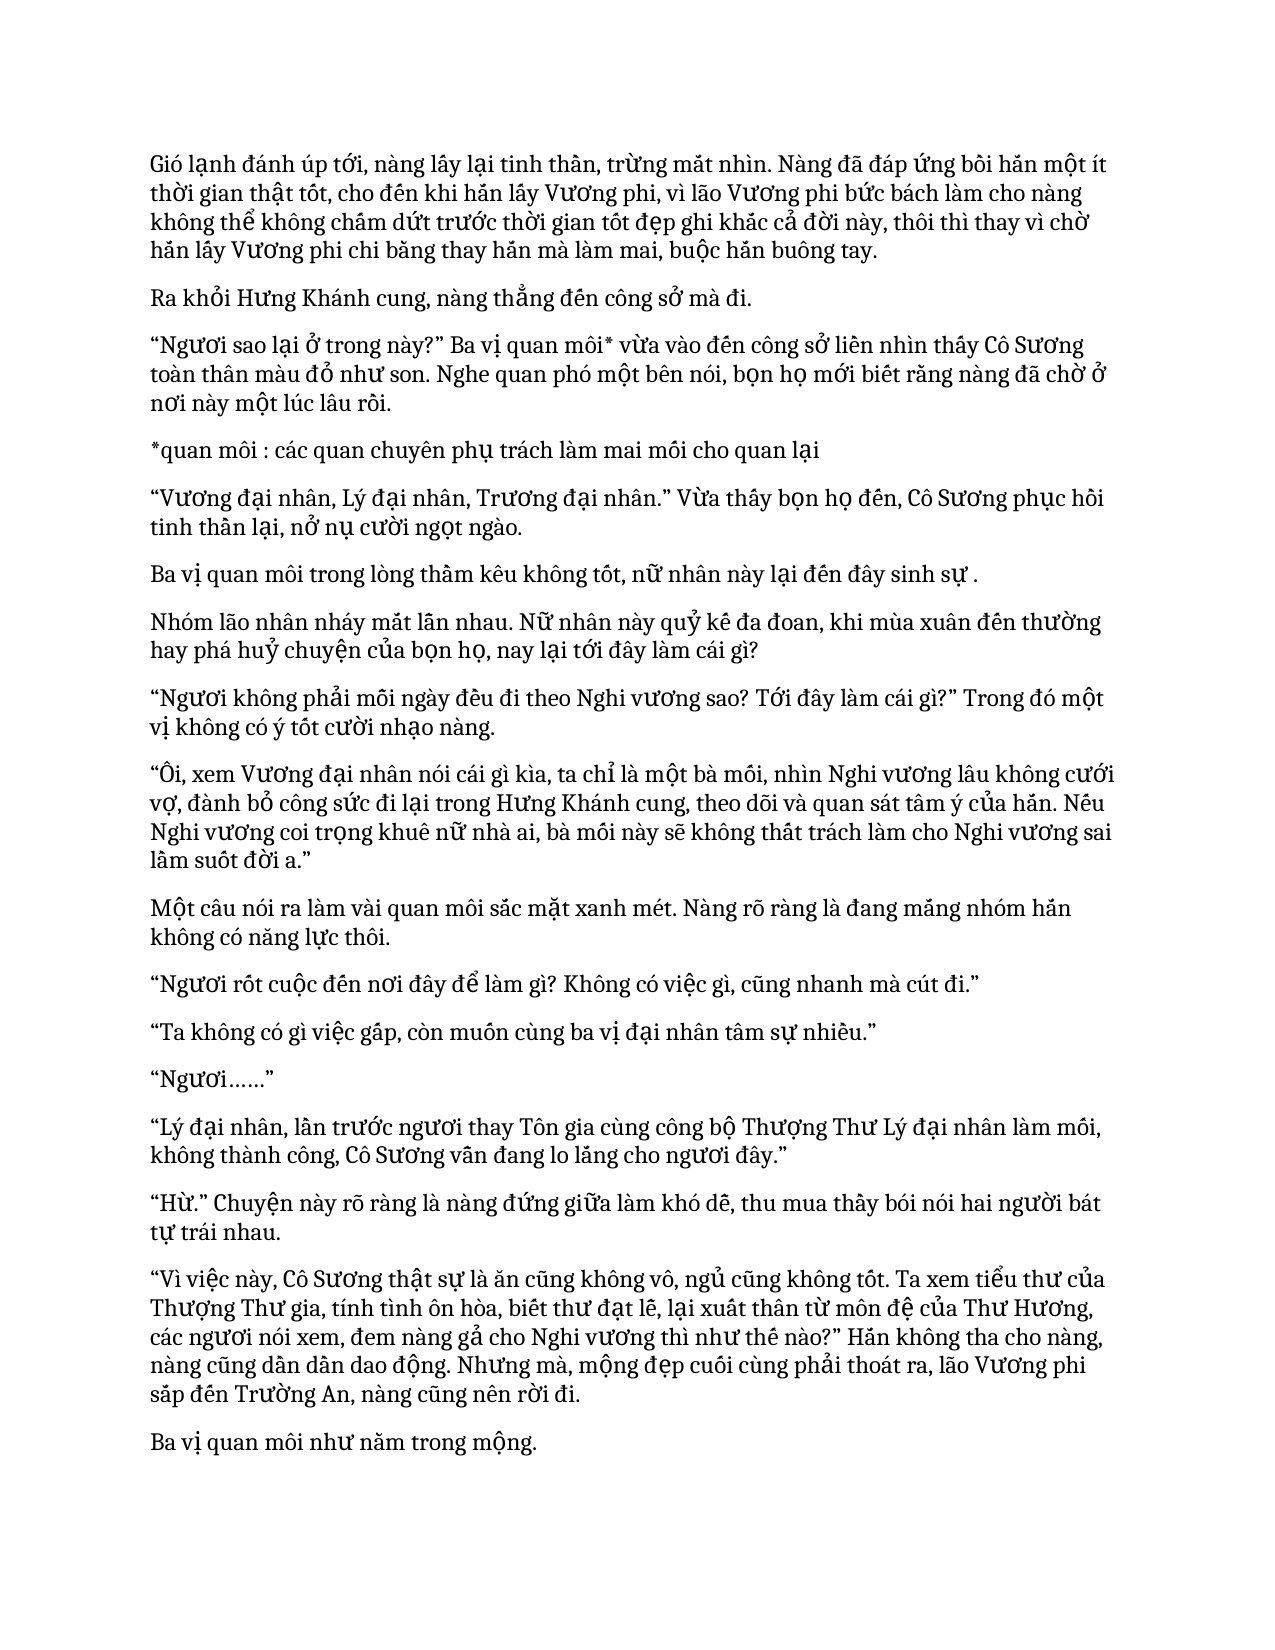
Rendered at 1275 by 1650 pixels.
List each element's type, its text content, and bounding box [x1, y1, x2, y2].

text Nhóm lão nhân nháy mắt lẫn nhau. Nữ nhân này quỷ kế đa đoan, khi mùa xuân đến thường hay phá huỷ chuyện của bọn họ, nay lại tới đây làm cái gì? [150, 607, 1125, 665]
text “Ngươi không phải mỗi ngày đều đi theo Nghi vương sao? Tới đây làm cái gì?” Trong đó một vị không có ý tốt cười nhạo nàng. [150, 684, 1125, 741]
text Ba vị quan môi như nằm trong mộng. [150, 1427, 1125, 1456]
text Ra khỏi Hưng Khánh cung, nàng thẳng đến công sở mà đi. [150, 284, 1125, 312]
text “Vương đại nhân, Lý đại nhân, Trương đại nhân.” Vừa thấy bọn họ đến, Cô Sương phục hồi tinh thần lại, nở nụ cười ngọt ngào. [150, 484, 1125, 541]
text “Ngươi rốt cuộc đến nơi đây để làm gì? Không có việc gì, cũng nhanh mà cút đi.” [150, 970, 1125, 999]
text “Ôi, xem Vương đại nhân nói cái gì kìa, ta chỉ là một bà mối, nhìn Nghi vương lâu không cưới vợ, đành bỏ công sức đi lại trong Hưng Khánh cung, theo dõi và quan sát tâm ý của hắn. Nếu Nghi vương coi trọng khuê nữ nhà ai, bà mối này sẽ không thất trách làm cho Nghi vương sai lầm suốt đời a.” [150, 760, 1125, 875]
text “Ngươi sao lại ở trong này?” Ba vị quan môi* vừa vào đến công sở liền nhìn thấy Cô Sương toàn thân màu đỏ như son. Nghe quan phó một bên nói, bọn họ mới biết rằng nàng đã chờ ở nơi này một lúc lâu rồi. [150, 331, 1125, 417]
text “Hừ.” Chuyện này rõ ràng là nàng đứng giữa làm khó dễ, thu mua thầy bói nói hai người bát tự trái nhau. [150, 1189, 1125, 1246]
text Gió lạnh đánh úp tới, nàng lấy lại tinh thần, trừng mắt nhìn. Nàng đã đáp ứng bồi hắn một ít thời gian thật tốt, cho đến khi hắn lấy Vương phi, vì lão Vương phi bức bách làm cho nàng không thể không chấm dứt trước thời gian tốt đẹp ghi khắc cả đời này, thôi thì thay vì chờ hắn lấy Vương phi chi bằng thay hắn mà làm mai, buộc hắn buông tay. [150, 150, 1125, 265]
text “Ngươi……” [150, 1065, 1125, 1094]
text “Ta không có gì việc gấp, còn muốn cùng ba vị đại nhân tâm sự nhiều.” [150, 1017, 1125, 1046]
text “Lý đại nhân, lần trước ngươi thay Tôn gia cùng công bộ Thượng Thư Lý đại nhân làm mối, không thành công, Cô Sương vẫn đang lo lắng cho ngươi đây.” [150, 1112, 1125, 1170]
text Một câu nói ra làm vài quan môi sắc mặt xanh mét. Nàng rõ ràng là đang mắng nhóm hắn không có năng lực thôi. [150, 894, 1125, 951]
text *quan môi : các quan chuyên phụ trách làm mai mối cho quan lại [150, 436, 1125, 465]
text Ba vị quan môi trong lòng thầm kêu không tốt, nữ nhân này lại đến đây sinh sự . [150, 560, 1125, 589]
text “Vì việc này, Cô Sương thật sự là ăn cũng không vô, ngủ cũng không tốt. Ta xem tiểu thư của Thượng Thư gia, tính tình ôn hòa, biết thư đạt lễ, lại xuất thân từ môn đệ của Thư Hương, các ngươi nói xem, đem nàng gả cho Nghi vương thì như thế nào?” Hắn không tha cho nàng, nàng cũng dần dần dao động. Nhưng mà, mộng đẹp cuối cùng phải thoát ra, lão Vương phi sắp đến Trường An, nàng cũng nên rời đi. [150, 1265, 1125, 1409]
